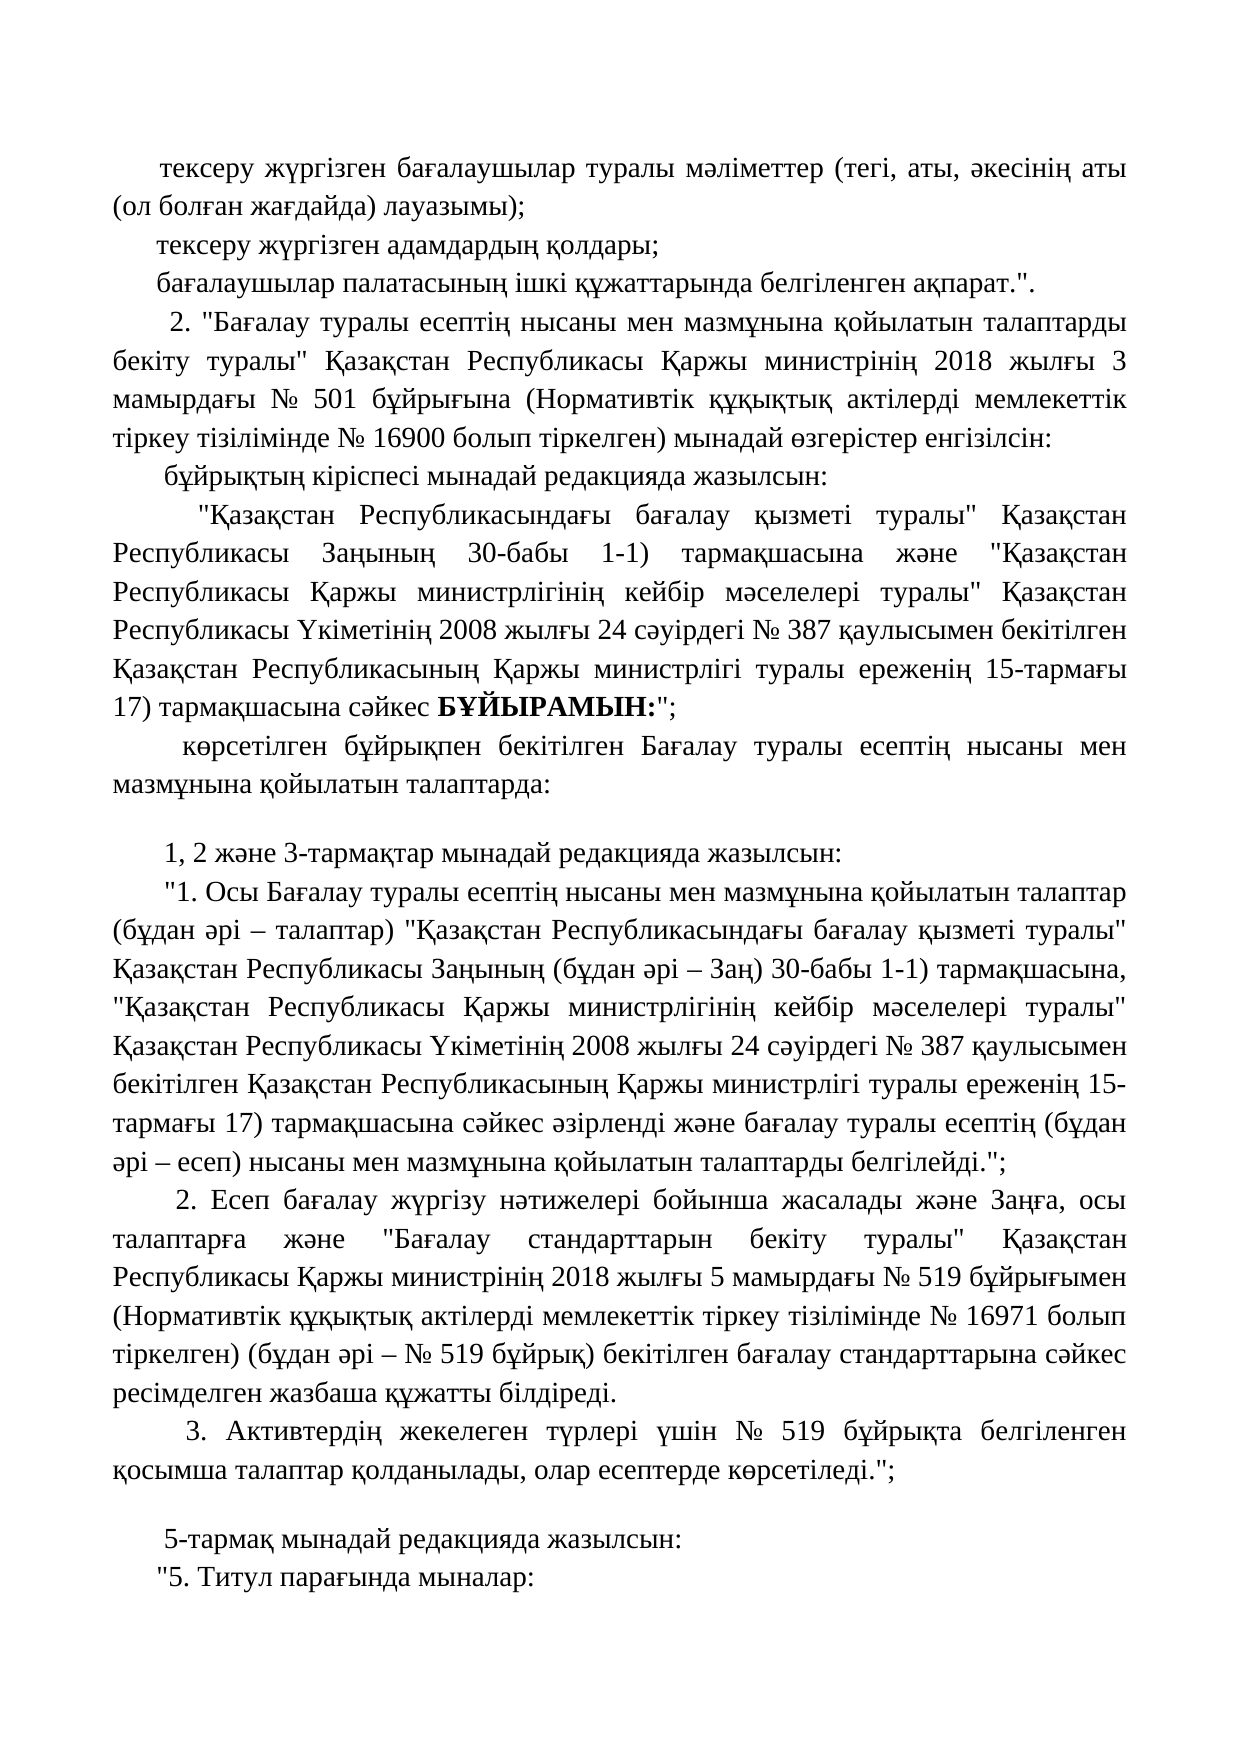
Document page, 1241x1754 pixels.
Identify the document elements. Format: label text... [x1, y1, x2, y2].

text 2. "Бағалау туралы есептің нысаны мен мазмұнына қойылатын талаптарды бекіту туралы" Қазақстан Республикасы Қаржы министрінің 2018 жылғы 3 мамырдағы № 501 бұйрығына (Нормативтік құқықтық актілерді мемлекеттік тіркеу тізілімінде № 16900 болып тіркелген) мынадай өзгерістер енгізілсін: [112, 304, 1128, 453]
text "1. Осы Бағалау туралы есептің нысаны мен мазмұнына қойылатын талаптар (бұдан әрі – талаптар) "Қазақстан Республикасындағы бағалау қызметі туралы" Қазақстан Республикасы Заңының (бұдан әрі – Заң) 30-бабы 1-1) тармақшасына, "Қазақстан Республикасы Қаржы министрлігінің кейбір мәселелері туралы" Қазақстан Республикасы Үкіметінің 2008 жылғы 24 сәуірдегі № 387 қаулысымен бекітілген Қазақстан Республикасының Қаржы министрлігі туралы ереженің 15-тармағы 17) тармақшасына сәйкес әзірленді және бағалау туралы есептің (бұдан әрі – есеп) нысаны мен мазмұнына қойылатын талаптарды белгілейді."; [112, 874, 1128, 1177]
text 3. Активтердің жекелеген түрлері үшін № 519 бұйрықта белгіленген қосымша талаптар қолданылады, олар есептерде көрсетіледі."; [112, 1413, 1128, 1486]
text бағалаушылар палатасының ішкі құжаттарында белгіленген ақпарат.". [112, 266, 1128, 299]
text "Қазақстан Республикасындағы бағалау қызметі туралы" Қазақстан Республикасы Заңының 30-бабы 1-1) тармақшасына және "Қазақстан Республикасы Қаржы министрлігінің кейбір мәселелері туралы" Қазақстан Республикасы Үкіметінің 2008 жылғы 24 сәуірдегі № 387 қаулысымен бекітілген Қазақстан Республикасының Қаржы министрлігі туралы ереженің 15-тармағы 17) тармақшасына сәйкес БҰЙЫРАМЫН:"; [112, 497, 1128, 723]
text бұйрықтың кіріспесі мынадай редакцияда жазылсын: [112, 458, 1128, 492]
text "5. Титул парағында мыналар: [112, 1559, 1128, 1593]
text 1, 2 және 3-тармақтар мынадай редакцияда жазылсын: [112, 835, 1128, 869]
text тексеру жүргізген адамдардың қолдары; [112, 227, 1128, 261]
text 2. Есеп бағалау жүргізу нәтижелері бойынша жасалады және Заңға, осы талаптарға және "Бағалау стандарттарын бекіту туралы" Қазақстан Республикасы Қаржы министрінің 2018 жылғы 5 мамырдағы № 519 бұйрығымен (Нормативтік құқықтық актілерді мемлекеттік тіркеу тізілімінде № 16971 болып тіркелген) (бұдан әрі – № 519 бұйрық) бекітілген бағалау стандарттарына сәйкес ресімделген жазбаша құжатты білдіреді. [112, 1182, 1128, 1408]
text 5-тармақ мынадай редакцияда жазылсын: [112, 1521, 1128, 1554]
text көрсетілген бұйрықпен бекітілген Бағалау туралы есептің нысаны мен мазмұнына қойылатын талаптарда: [112, 728, 1128, 800]
text тексеру жүргізген бағалаушылар туралы мәліметтер (тегі, аты, әкесінің аты (ол болған жағдайда) лауазымы); [112, 150, 1128, 222]
